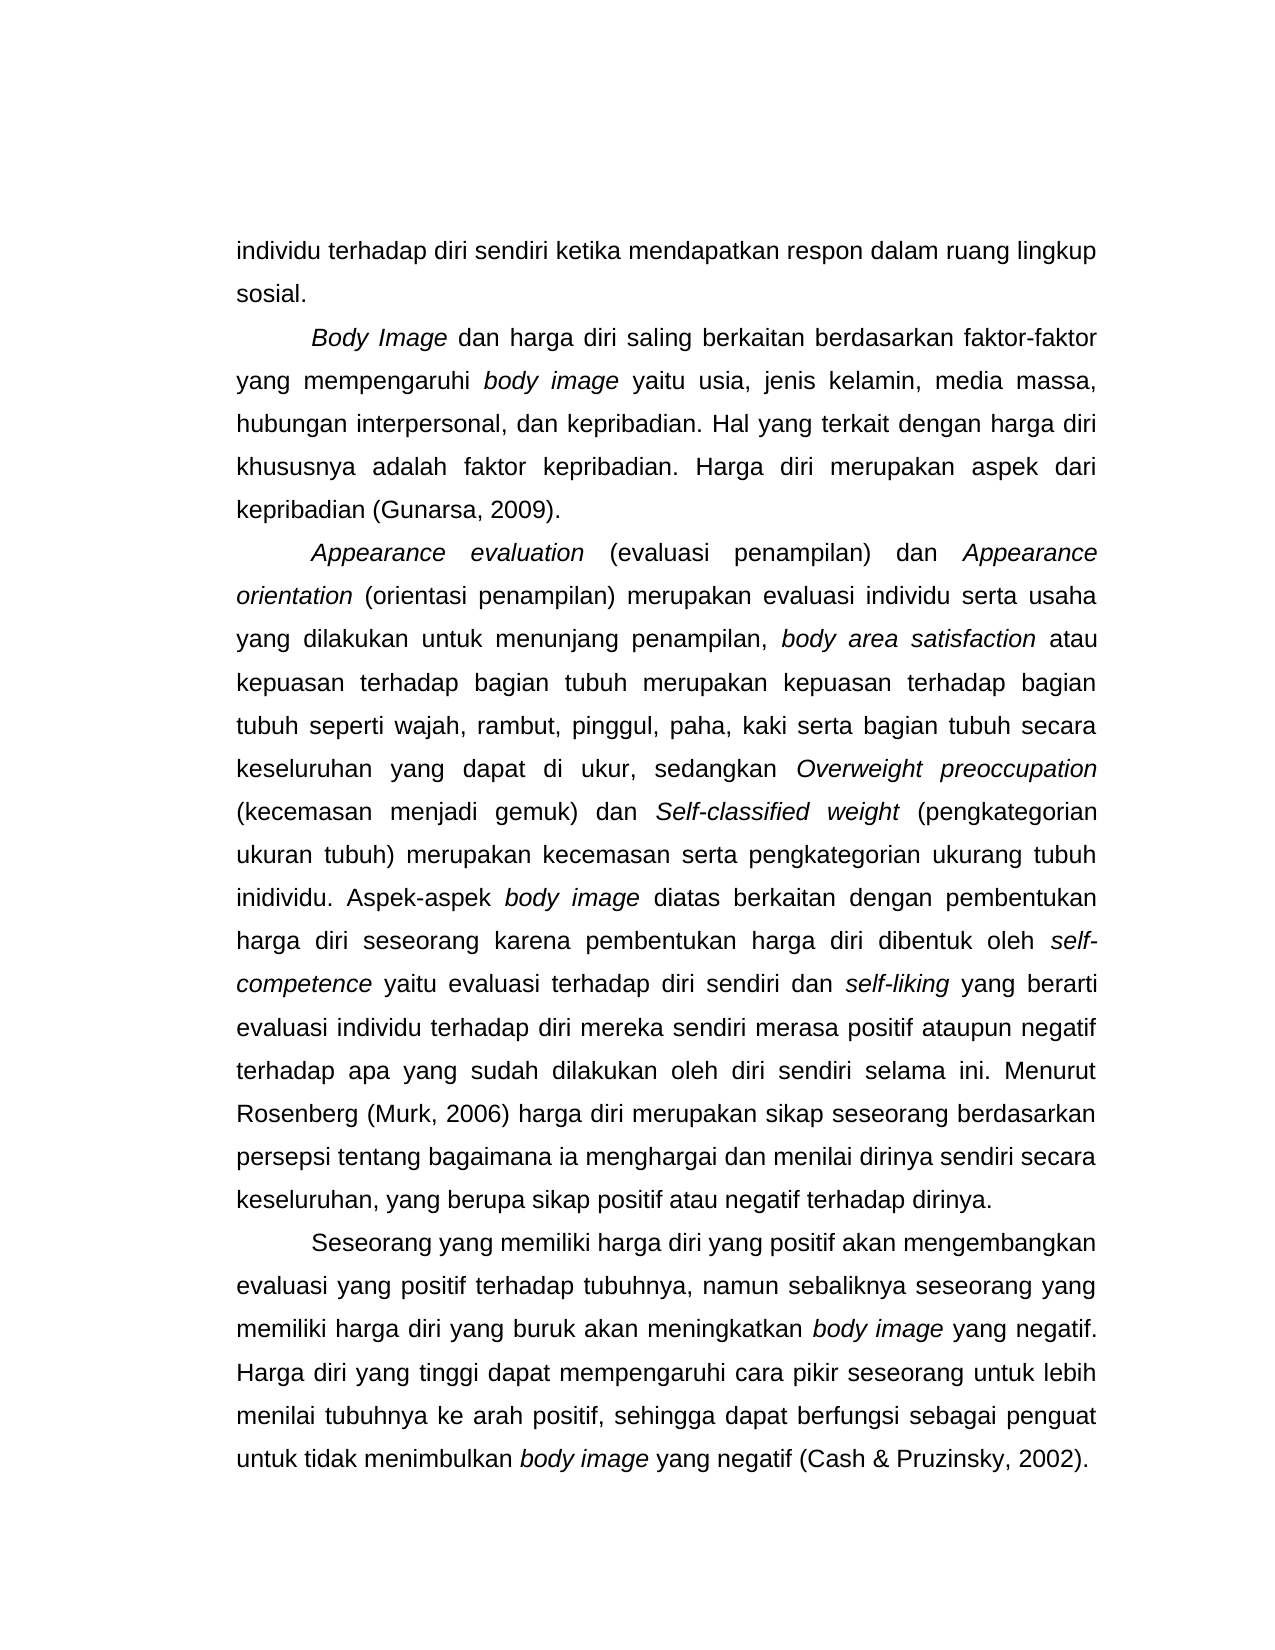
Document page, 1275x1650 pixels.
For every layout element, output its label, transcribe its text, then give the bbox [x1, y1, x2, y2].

text Seseorang yang memiliki harga diri yang positif akan mengembangkan evaluasi yang positif terhadap tubuhnya, namun sebaliknya seseorang yang memiliki harga diri yang buruk akan meningkatkan body image yang negatif. Harga diri yang tinggi dapat mempengaruhi cara pikir seseorang untuk lebih menilai tubuhnya ke arah positif, sehingga dapat berfungsi sebagai penguat untuk tidak menimbulkan body image yang negatif (Cash & Pruzinsky, 2002). [236, 1228, 1098, 1472]
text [236, 236, 1098, 308]
text Appearance evaluation (evaluasi penampilan) dan Appearance orientation (orientasi penampilan) merupakan evaluasi individu serta usaha yang dilakukan untuk menunjang penampilan, body area satisfaction atau kepuasan terhadap bagian tubuh merupakan kepuasan terhadap bagian tubuh seperti wajah, rambut, pinggul, paha, kaki serta bagian tubuh secara keseluruhan yang dapat di ukur, sedangkan Overweight preoccupation (kecemasan menjadi gemuk) dan Self-classified weight (pengkategorian ukuran tubuh) merupakan kecemasan serta pengkategorian ukurang tubuh inidividu. Aspek-aspek body image diatas berkaitan dengan pembentukan harga diri seseorang karena pembentukan harga diri dibentuk oleh self-competence yaitu evaluasi terhadap diri sendiri dan self-liking yang berarti evaluasi individu terhadap diri mereka sendiri merasa positif ataupun negatif terhadap apa yang sudah dilakukan oleh diri sendiri selama ini. Menurut Rosenberg (Murk, 2006) harga diri merupakan sikap seseorang berdasarkan persepsi tentang bagaimana ia menghargai dan menilai dirinya sendiri secara keseluruhan, yang berupa sikap positif atau negatif terhadap dirinya. [236, 538, 1098, 1214]
text Body Image dan harga diri saling berkaitan berdasarkan faktor-faktor yang mempengaruhi body image yaitu usia, jenis kelamin, media massa, hubungan interpersonal, dan kepribadian. Hal yang terkait dengan harga diri khususnya adalah faktor kepribadian. Harga diri merupakan aspek dari kepribadian (Gunarsa, 2009). [236, 322, 1098, 524]
